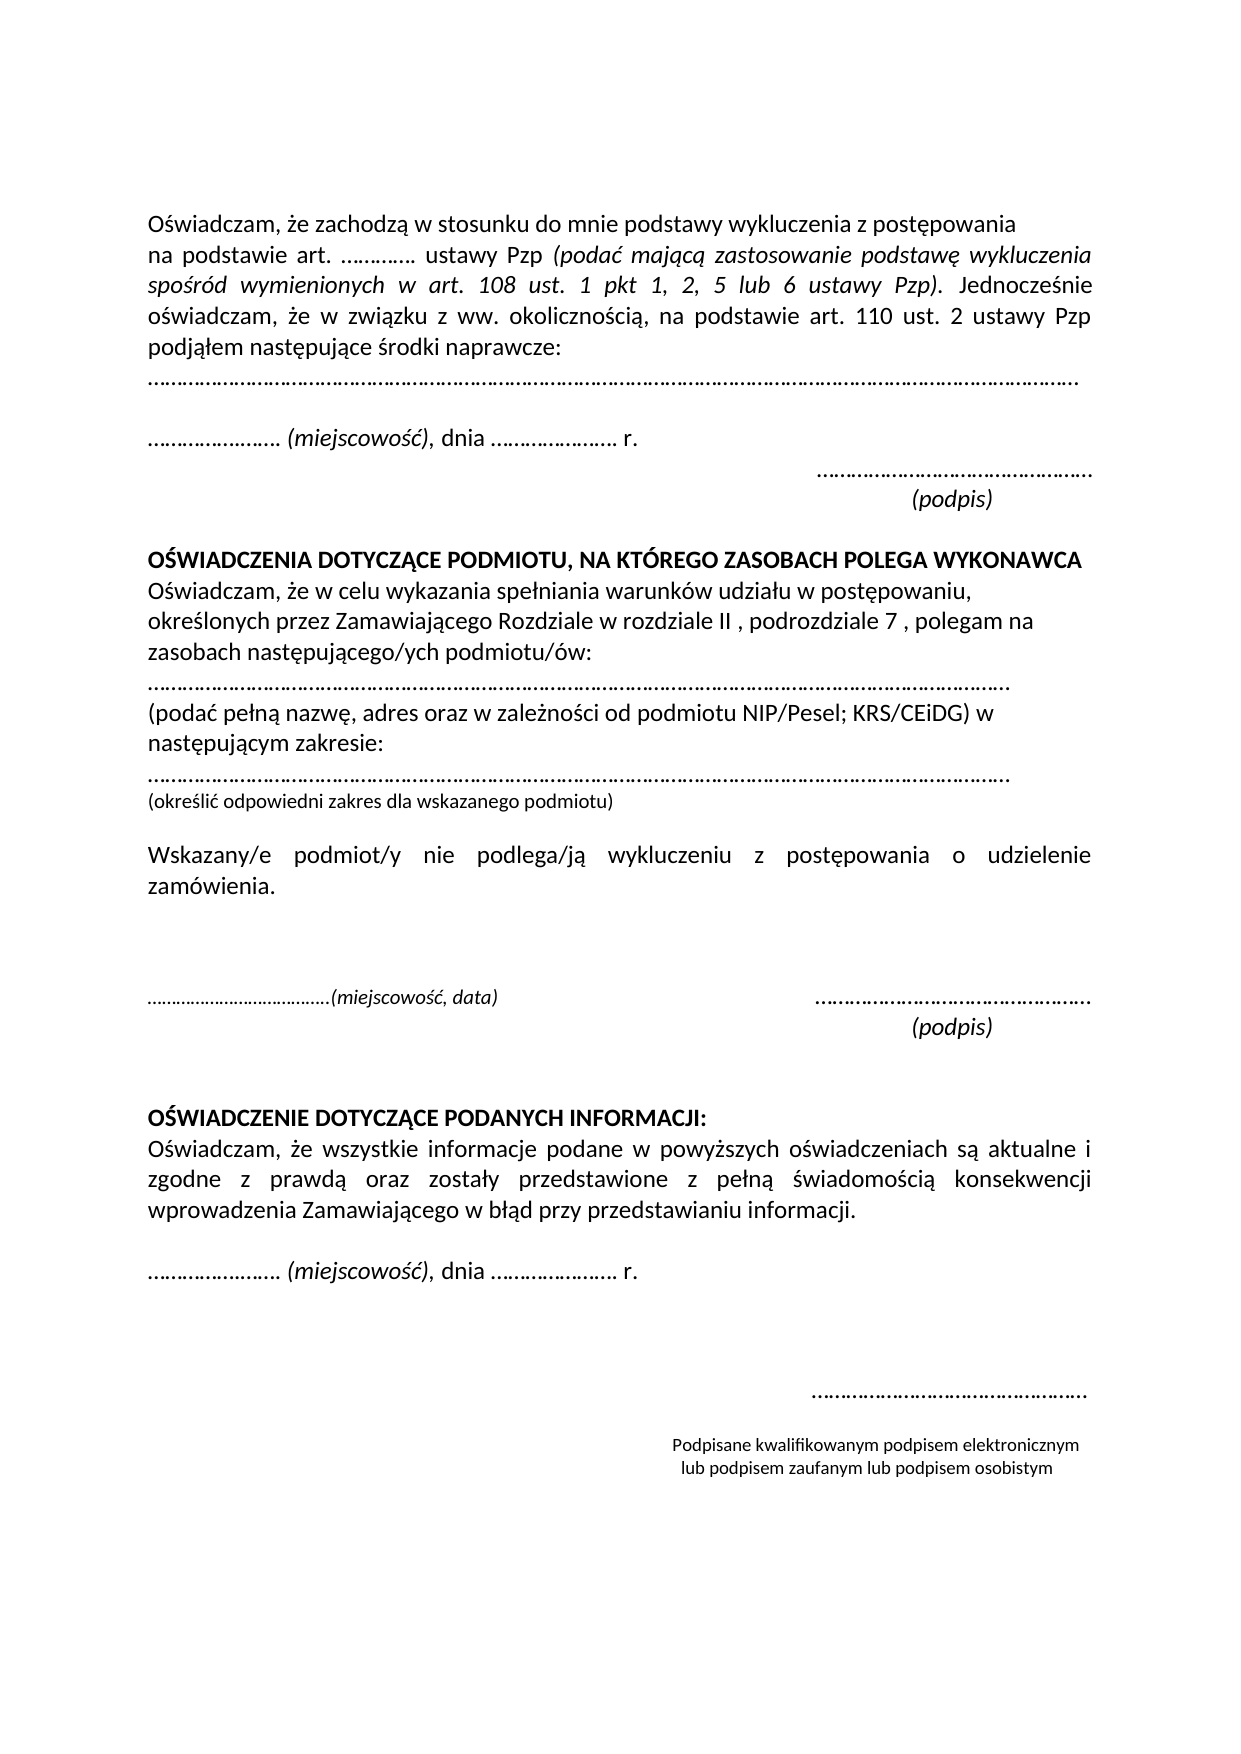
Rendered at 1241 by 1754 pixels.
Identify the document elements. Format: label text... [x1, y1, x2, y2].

text ………………………………………… [148, 453, 1093, 483]
text ………………………………..(miejscowość, data) ………………………………………… [148, 980, 1093, 1011]
text (podać pełną nazwę, adres oraz w zależności od podmiotu NIP/Pesel; KRS/CEiDG) w następującym zakresie: [148, 697, 1093, 758]
text OŚWIADCZENIE DOTYCZĄCE PODANYCH INFORMACJI: [148, 1102, 1093, 1133]
text Oświadczam, że wszystkie informacje podane w powyższych oświadczeniach są aktualne i zgodne z prawdą oraz zostały przedstawione z pełną świadomością konsekwencji wprowadzenia Zamawiającego w błąd przy przedstawianiu informacji. [148, 1133, 1093, 1224]
text …………….……. (miejscowość), dnia …………………. r. [148, 1255, 1093, 1286]
text (podpis) [738, 1011, 1093, 1041]
text …………………………………………………………………………………………………………………………………… [148, 666, 1093, 697]
text Podpisane kwalifikowanym podpisem elektronicznym [148, 1405, 1093, 1456]
text …………………………………………………………………………………………………………………………………… [148, 758, 1093, 788]
text ………………………………………… [811, 1375, 1093, 1405]
text (określić odpowiedni zakres dla wskazanego podmiotu) [148, 788, 1093, 814]
text …………….……. (miejscowość), dnia …………………. r. [148, 422, 1093, 453]
text Oświadczam, że zachodzą w stosunku do mnie podstawy wykluczenia z postępowania [148, 209, 1093, 239]
text lub podpisem zaufanym lub podpisem osobistym [148, 1456, 1093, 1479]
text Oświadczam, że w celu wykazania spełniania warunków udziału w postępowaniu, określonych przez Zamawiającego Rozdziale w rozdziale II , podrozdziale 7 , polegam na zasobach następującego/ych podmiotu/ów: [148, 575, 1093, 666]
text (podpis) [738, 483, 1093, 514]
text Wskazany/e podmiot/y nie podlega/ją wykluczeniu z postępowania o udzielenie zamówienia. [148, 839, 1093, 900]
text na podstawie art. …………. ustawy Pzp (podać mającą zastosowanie podstawę wykluczenia spośród wymienionych w art. 108 ust. 1 pkt 1, 2, 5 lub 6 ustawy Pzp). Jednocześnie oświadczam, że w związku z ww. okolicznością, na podstawie art. 110 ust. 2 ustawy Pzp podjąłem następujące środki naprawcze: [148, 239, 1093, 361]
text OŚWIADCZENIA DOTYCZĄCE PODMIOTU, NA KTÓREGO ZASOBACH POLEGA WYKONAWCA [148, 544, 1093, 575]
text ……………………………………………………………………………………………………………………………………………… [148, 361, 1093, 392]
